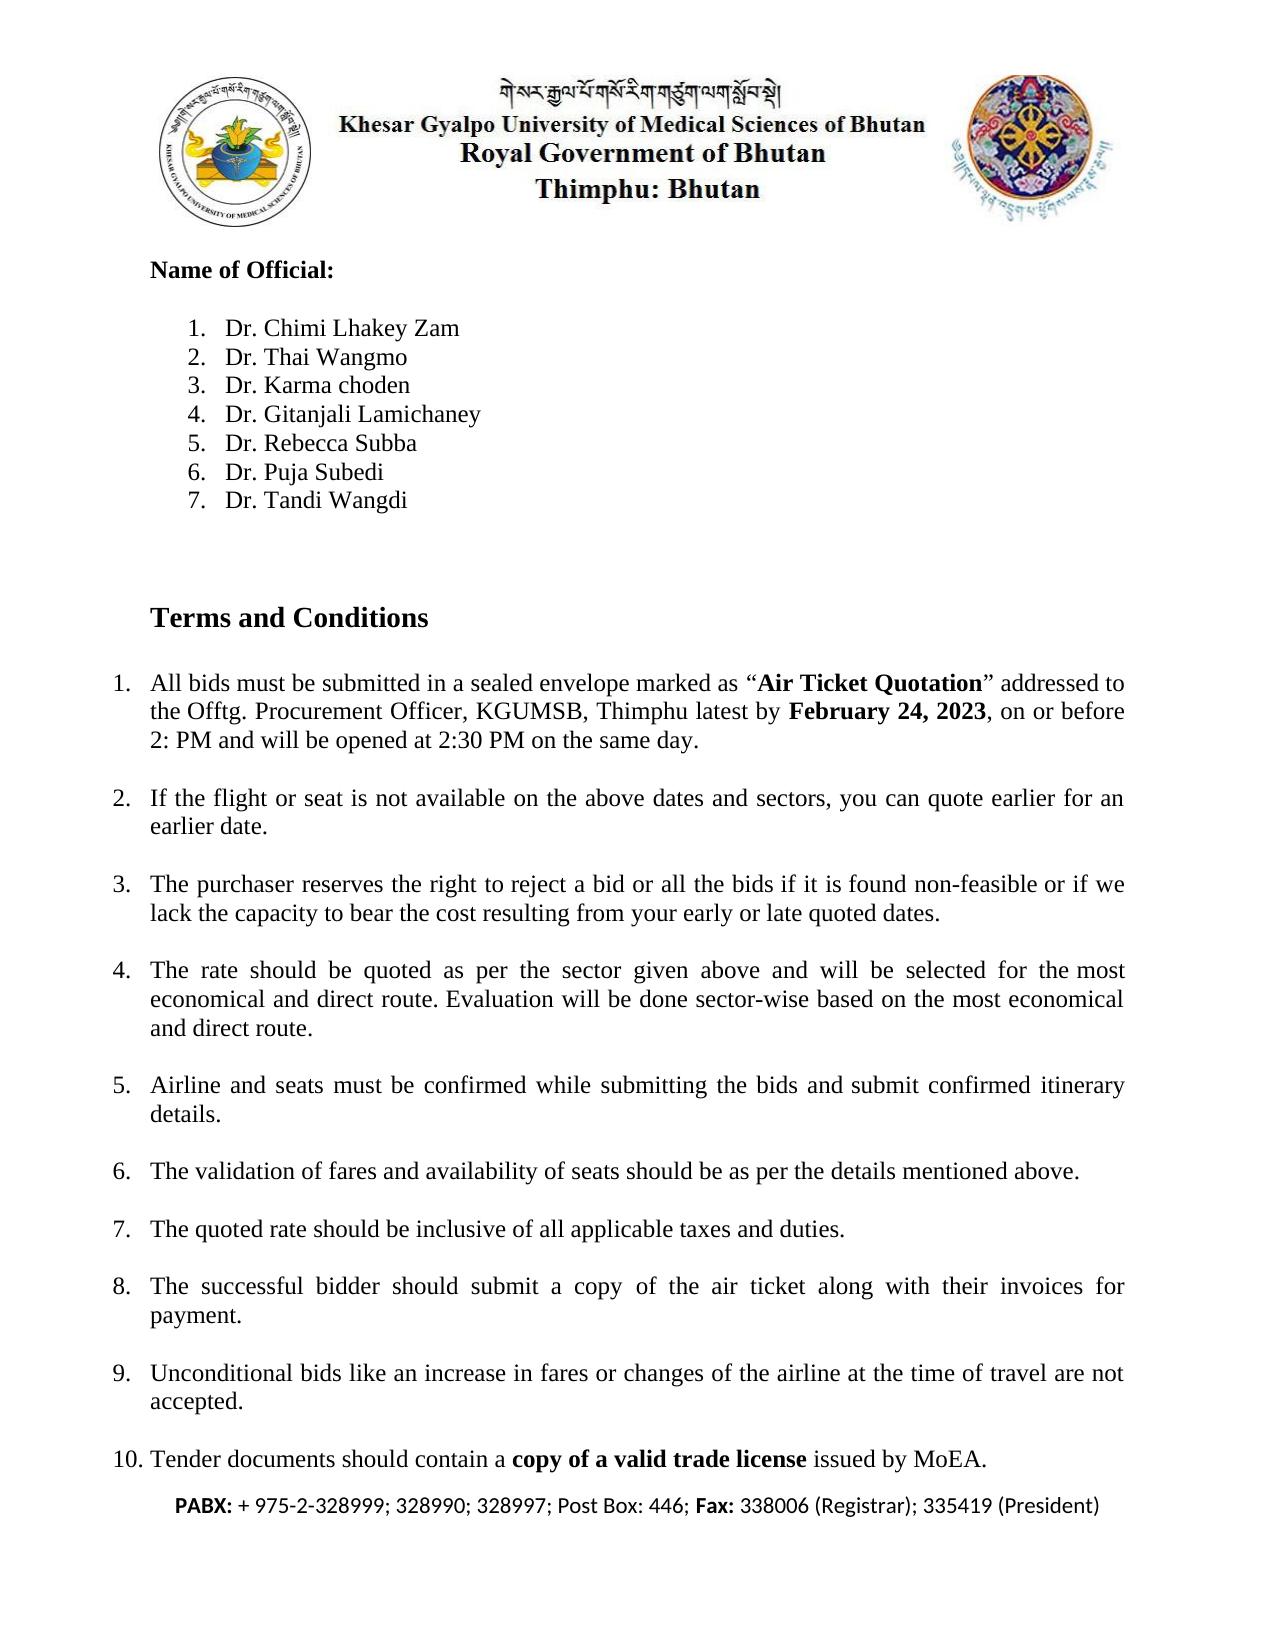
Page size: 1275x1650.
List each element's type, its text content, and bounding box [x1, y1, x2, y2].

list All bids must be submitted in a sealed envelope marked as “Air Ticket Quotation” addressed to the Offtg. Procurement Officer, KGUMSB, Thimphu latest by February 24, 2023, on or before 2: PM and will be opened at 2:30 PM on the same day. [112, 668, 1125, 754]
list If the flight or seat is not available on the above dates and sectors, you can quote earlier for an earlier date. [112, 783, 1125, 840]
list The successful bidder should submit a copy of the air ticket along with their invoices for payment. [112, 1271, 1125, 1329]
text Terms and Conditions [150, 601, 1125, 634]
list Dr. Rebecca Subba [187, 428, 1125, 457]
list Dr. Puja Subedi [187, 457, 1125, 486]
list Unconditional bids like an increase in fares or changes of the airline at the time of travel are not accepted. [112, 1358, 1125, 1415]
list Dr. Tandi Wangdi [187, 486, 1125, 514]
list The validation of fares and availability of seats should be as per the details mentioned above. [112, 1156, 1125, 1185]
list The purchaser reserves the right to reject a bid or all the bids if it is found non-feasible or if we lack the capacity to bear the cost resulting from your early or late quoted dates. [112, 869, 1125, 926]
list The rate should be quoted as per the sector given above and will be selected for the most economical and direct route. Evaluation will be done sector-wise based on the most economical and direct route. [112, 955, 1125, 1041]
list Airline and seats must be confirmed while submitting the bids and submit confirmed itinerary details. [112, 1070, 1125, 1128]
list Dr. Thai Wangmo [187, 342, 1125, 371]
picture [150, 75, 1125, 227]
list Dr. Karma choden [187, 371, 1125, 399]
text Name of Official: [150, 256, 1125, 284]
list Dr. Gitanjali Lamichaney [187, 399, 1125, 428]
list Tender documents should contain a copy of a valid trade license issued by MoEA. [112, 1444, 1125, 1473]
list Dr. Chimi Lhakey Zam [187, 313, 1125, 342]
list The quoted rate should be inclusive of all applicable taxes and duties. [112, 1214, 1125, 1243]
